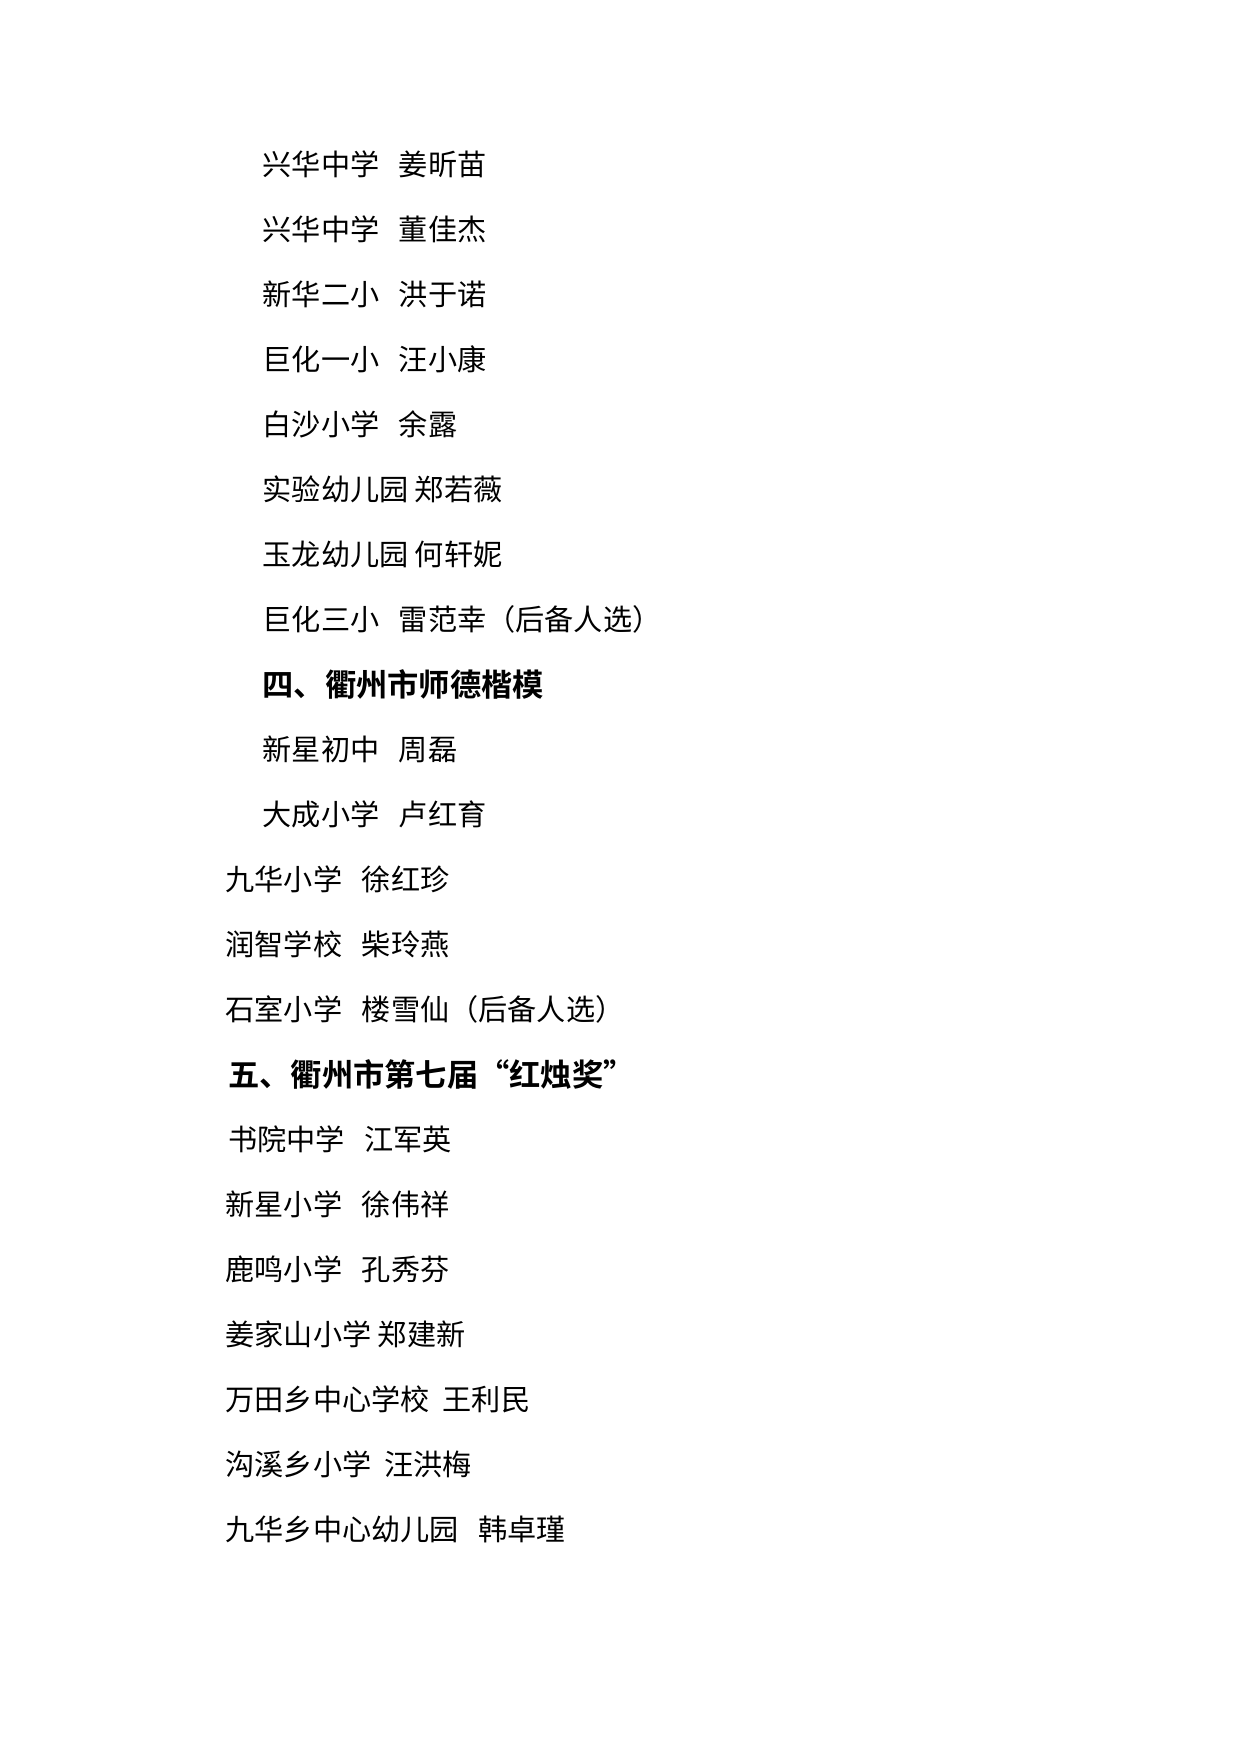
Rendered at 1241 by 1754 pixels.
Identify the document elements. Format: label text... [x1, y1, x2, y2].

text 大成小学 卢红育 [262, 780, 1053, 845]
text 新华二小 洪于诺 [262, 260, 1053, 325]
text 万田乡中心学校 王利民 [187, 1365, 1053, 1430]
text 白沙小学 余露 [262, 390, 1053, 455]
text 鹿鸣小学 孔秀芬 [187, 1235, 1053, 1300]
text 玉龙幼儿园 何轩妮 [262, 520, 1053, 585]
text 新星初中 周磊 [262, 715, 1053, 780]
text 四、衢州市师德楷模 [262, 650, 1053, 715]
text 巨化三小 雷范幸（后备人选） [262, 585, 1053, 650]
text 书院中学 江军英 [187, 1105, 1053, 1170]
text 九华乡中心幼儿园 韩卓瑾 [187, 1495, 1053, 1560]
text 巨化一小 汪小康 [262, 325, 1053, 390]
text 实验幼儿园 郑若薇 [262, 455, 1053, 520]
text 润智学校 柴玲燕 [187, 910, 1053, 975]
text 新星小学 徐伟祥 [187, 1170, 1053, 1235]
text 石室小学 楼雪仙（后备人选） [187, 975, 1053, 1040]
text 兴华中学 董佳杰 [262, 195, 1053, 260]
text 九华小学 徐红珍 [187, 845, 1053, 910]
text 沟溪乡小学 汪洪梅 [187, 1430, 1053, 1495]
text 兴华中学 姜昕苗 [262, 130, 1053, 195]
text 姜家山小学 郑建新 [187, 1300, 1053, 1365]
text 五、衢州市第七届“红烛奖” [187, 1040, 1053, 1105]
